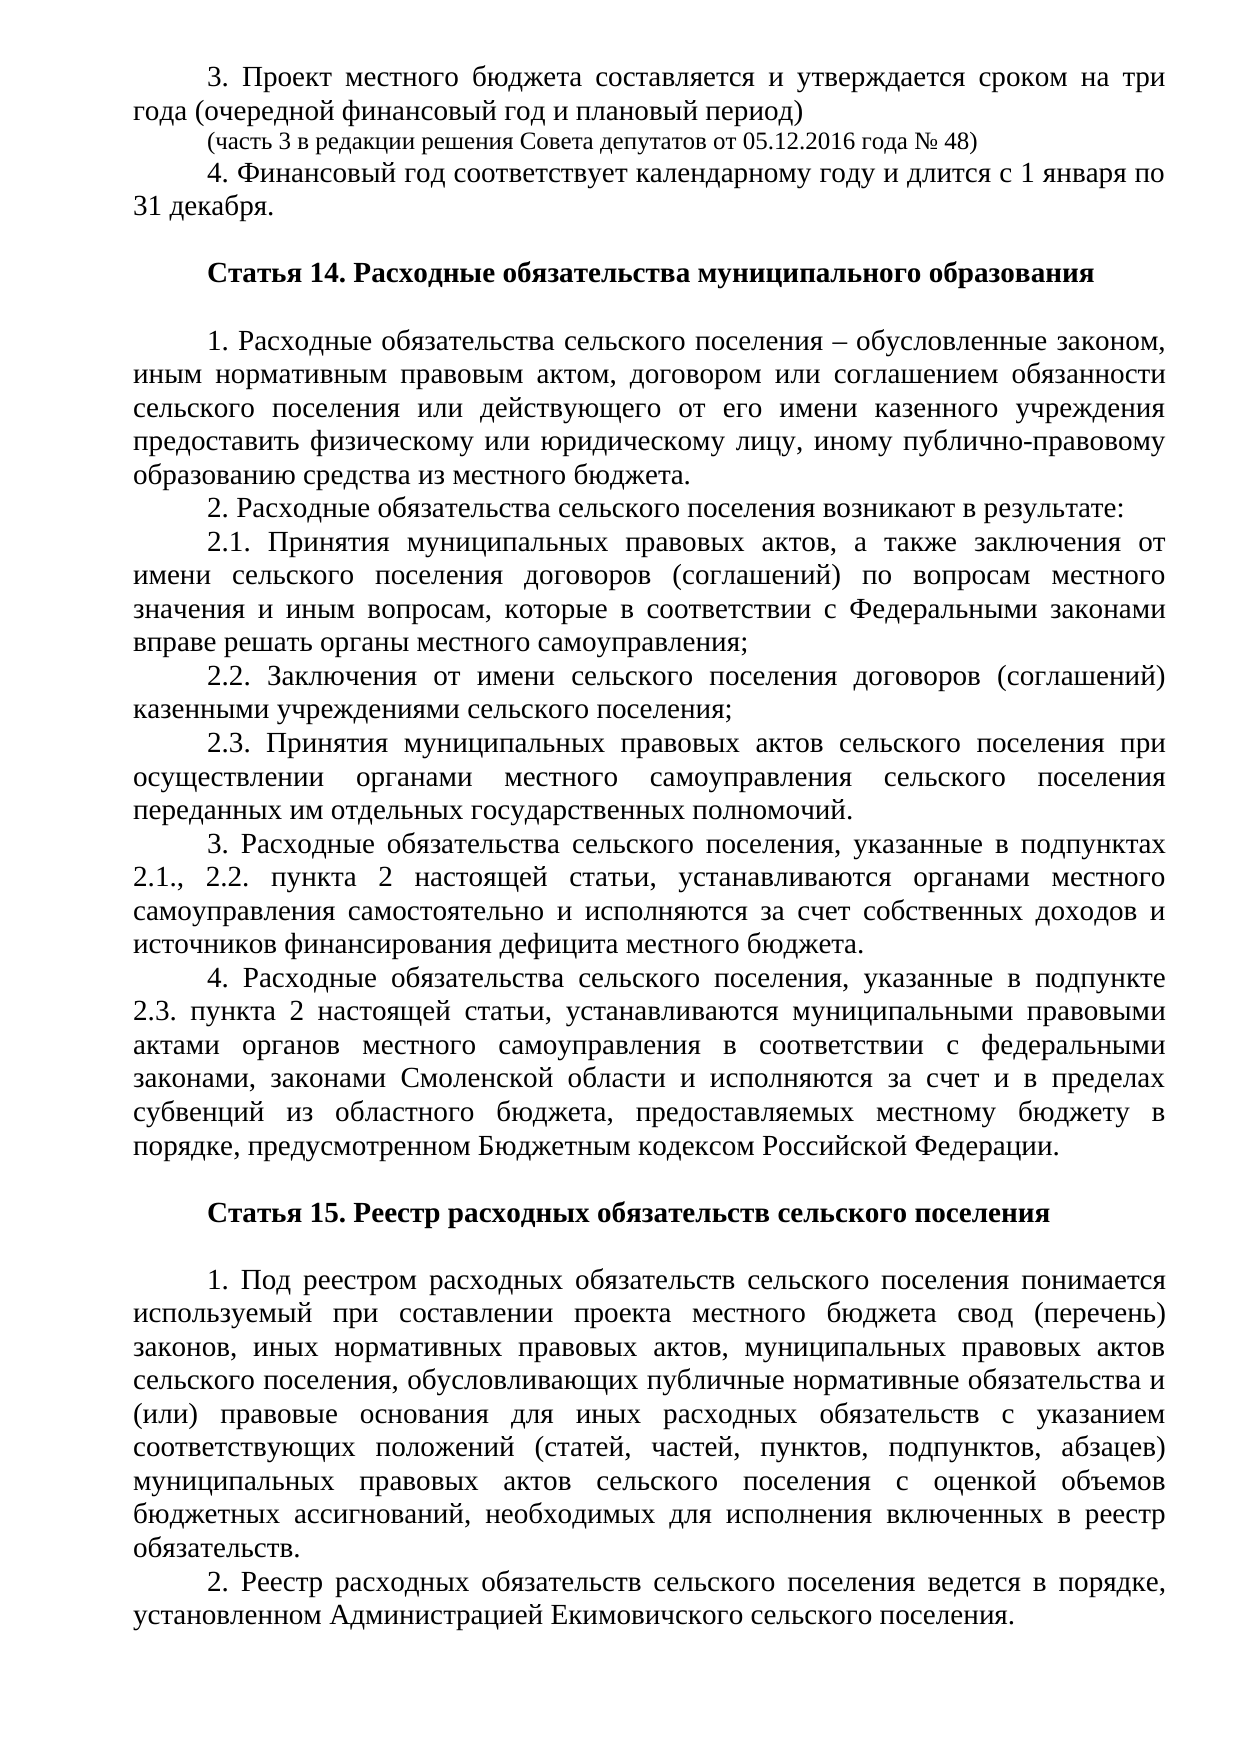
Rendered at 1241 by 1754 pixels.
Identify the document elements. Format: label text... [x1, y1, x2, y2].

text Статья 15. Реестр расходных обязательств сельского поселения [133, 1195, 1167, 1228]
text 3. Проект местного бюджета составляется и утверждается сроком на три года (очередной финансовый год и плановый период) [133, 59, 1167, 126]
text 2. Реестр расходных обязательств сельского поселения ведется в порядке, установленном Администрацией Екимовичского сельского поселения. [133, 1564, 1167, 1631]
text 1. Под реестром расходных обязательств сельского поселения понимается используемый при составлении проекта местного бюджета свод (перечень) законов, иных нормативных правовых актов, муниципальных правовых актов сельского поселения, обусловливающих публичные нормативные обязательства и (или) правовые основания для иных расходных обязательств с указанием соответствующих положений (статей, частей, пунктов, подпунктов, абзацев) муниципальных правовых актов сельского поселения с оценкой объемов бюджетных ассигнований, необходимых для исполнения включенных в реестр обязательств. [133, 1262, 1167, 1564]
text 1. Расходные обязательства сельского поселения – обусловленные законом, иным нормативным правовым актом, договором или соглашением обязанности сельского поселения или действующего от его имени казенного учреждения предоставить физическому или юридическому лицу, иному публично-правовому образованию средства из местного бюджета. [133, 323, 1167, 490]
text 2. Расходные обязательства сельского поселения возникают в результате: [133, 490, 1167, 524]
text 2.3. Принятия муниципальных правовых актов сельского поселения при осуществлении органами местного самоуправления сельского поселения переданных им отдельных государственных полномочий. [133, 725, 1167, 826]
text 2.1. Принятия муниципальных правовых актов, а также заключения от имени сельского поселения договоров (соглашений) по вопросам местного значения и иным вопросам, которые в соответствии с Федеральными законами вправе решать органы местного самоуправления; [133, 524, 1167, 658]
text (часть 3 в редакции решения Совета депутатов от 05.12.2016 года № 48) [133, 126, 1167, 155]
text 4. Расходные обязательства сельского поселения, указанные в подпункте 2.3. пункта 2 настоящей статьи, устанавливаются муниципальными правовыми актами органов местного самоуправления в соответствии с федеральными законами, законами Смоленской области и исполняются за счет и в пределах субвенций из областного бюджета, предоставляемых местному бюджету в порядке, предусмотренном Бюджетным кодексом Российской Федерации. [133, 960, 1167, 1161]
text Статья 14. Расходные обязательства муниципального образования [133, 256, 1167, 289]
text 3. Расходные обязательства сельского поселения, указанные в подпунктах 2.1., 2.2. пункта 2 настоящей статьи, устанавливаются органами местного самоуправления самостоятельно и исполняются за счет собственных доходов и источников финансирования дефицита местного бюджета. [133, 826, 1167, 960]
text 4. Финансовый год соответствует календарному году и длится с 1 января по 31 декабря. [133, 155, 1167, 222]
text 2.2. Заключения от имени сельского поселения договоров (соглашений) казенными учреждениями сельского поселения; [133, 658, 1167, 725]
